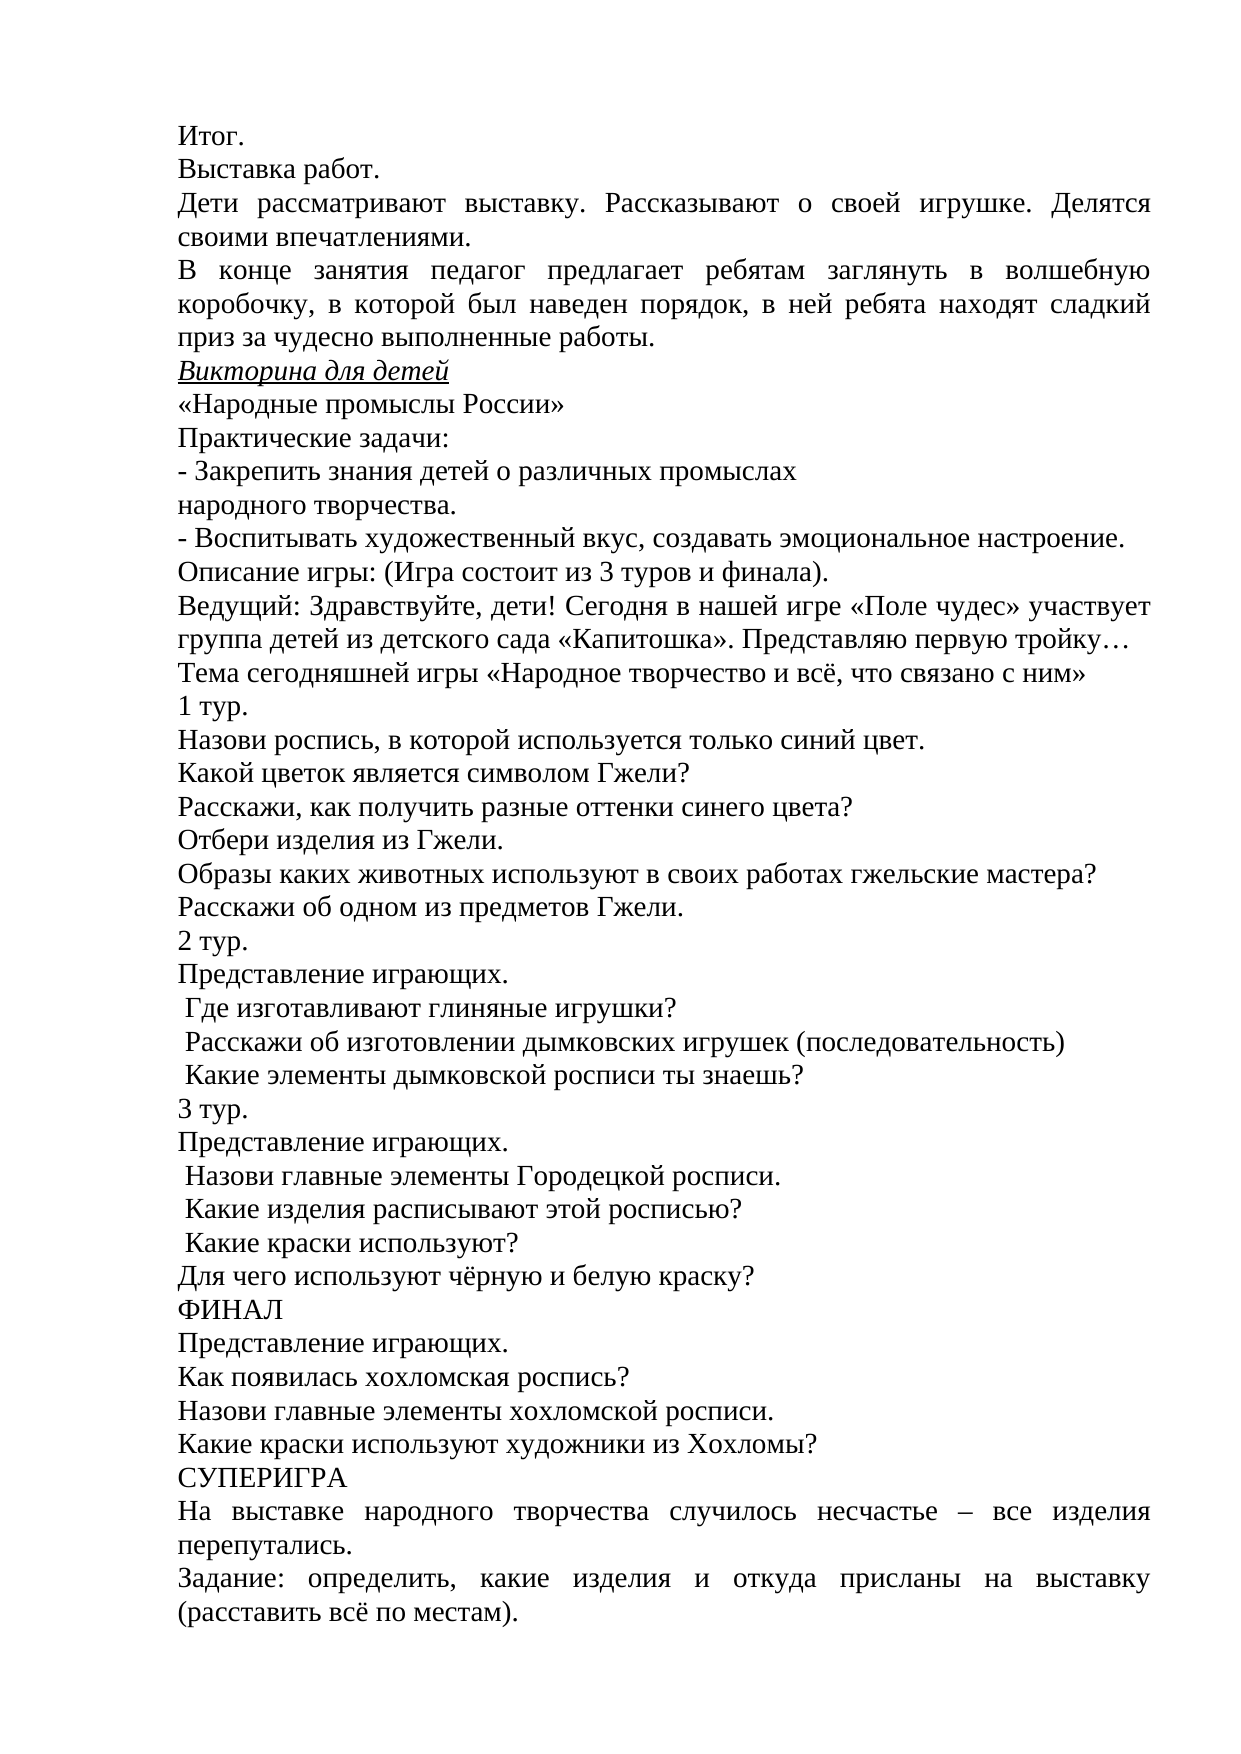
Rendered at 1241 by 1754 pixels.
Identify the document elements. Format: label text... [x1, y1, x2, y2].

text Расскажи об одном из предметов Гжели. [177, 889, 1152, 923]
text Назови роспись, в которой используется только синий цвет. [177, 722, 1152, 755]
text Ведущий: Здравствуйте, дети! Сегодня в нашей игре «Поле чудес» участвует группа детей из детского сада «Капитошка». Представляю первую тройку… [177, 588, 1152, 655]
text Задание: определить, какие изделия и откуда присланы на выставку (расставить всё по местам). [177, 1560, 1152, 1627]
text 2 тур. [177, 923, 1152, 957]
text народного творчества. [177, 487, 1152, 521]
text Итог. [177, 118, 1152, 152]
text Описание игры: (Игра состоит из 3 туров и финала). [177, 554, 1152, 588]
text Отбери изделия из Гжели. [177, 822, 1152, 856]
text ФИНАЛ [177, 1292, 1152, 1326]
text Представление играющих. [177, 1326, 1152, 1359]
text Расскажи, как получить разные оттенки синего цвета? [177, 789, 1152, 822]
text Тема сегодняшней игры «Народное творчество и всё, что связано с ним» [177, 655, 1152, 688]
text На выставке народного творчества случилось несчастье – все изделия перепутались. [177, 1493, 1152, 1560]
text Как появилась хохломская роспись? [177, 1359, 1152, 1393]
text «Народные промыслы России» [177, 386, 1152, 420]
text - Закрепить знания детей о различных промыслах [177, 453, 1152, 487]
text Расскажи об изготовлении дымковских игрушек (последовательность) [177, 1024, 1152, 1057]
text Какие краски используют художники из Хохломы? [177, 1426, 1152, 1460]
text Представление играющих. [177, 1124, 1152, 1158]
text 3 тур. [177, 1091, 1152, 1124]
text Практические задачи: [177, 420, 1152, 453]
text 1 тур. [177, 688, 1152, 722]
text Где изготавливают глиняные игрушки? [177, 990, 1152, 1024]
text Назови главные элементы хохломской росписи. [177, 1393, 1152, 1426]
text Выставка работ. [177, 152, 1152, 185]
text - Воспитывать художественный вкус, создавать эмоциональное настроение. [177, 521, 1152, 554]
text Для чего используют чёрную и белую краску? [177, 1258, 1152, 1292]
text Представление играющих. [177, 957, 1152, 990]
text Назови главные элементы Городецкой росписи. [177, 1158, 1152, 1191]
text СУПЕРИГРА [177, 1460, 1152, 1493]
text Образы каких животных используют в своих работах гжельские мастера? [177, 856, 1152, 889]
text Викторина для детей [177, 353, 1152, 386]
text Какие изделия расписывают этой росписью? [177, 1191, 1152, 1225]
text Какие элементы дымковской росписи ты знаешь? [177, 1057, 1152, 1091]
text Дети рассматривают выставку. Рассказывают о своей игрушке. Делятся своими впечатлениями. [177, 185, 1152, 252]
text Какие краски используют? [177, 1225, 1152, 1258]
text В конце занятия педагог предлагает ребятам заглянуть в волшебную коробочку, в которой был наведен порядок, в ней ребята находят сладкий приз за чудесно выполненные работы. [177, 252, 1152, 353]
text Какой цветок является символом Гжели? [177, 755, 1152, 789]
